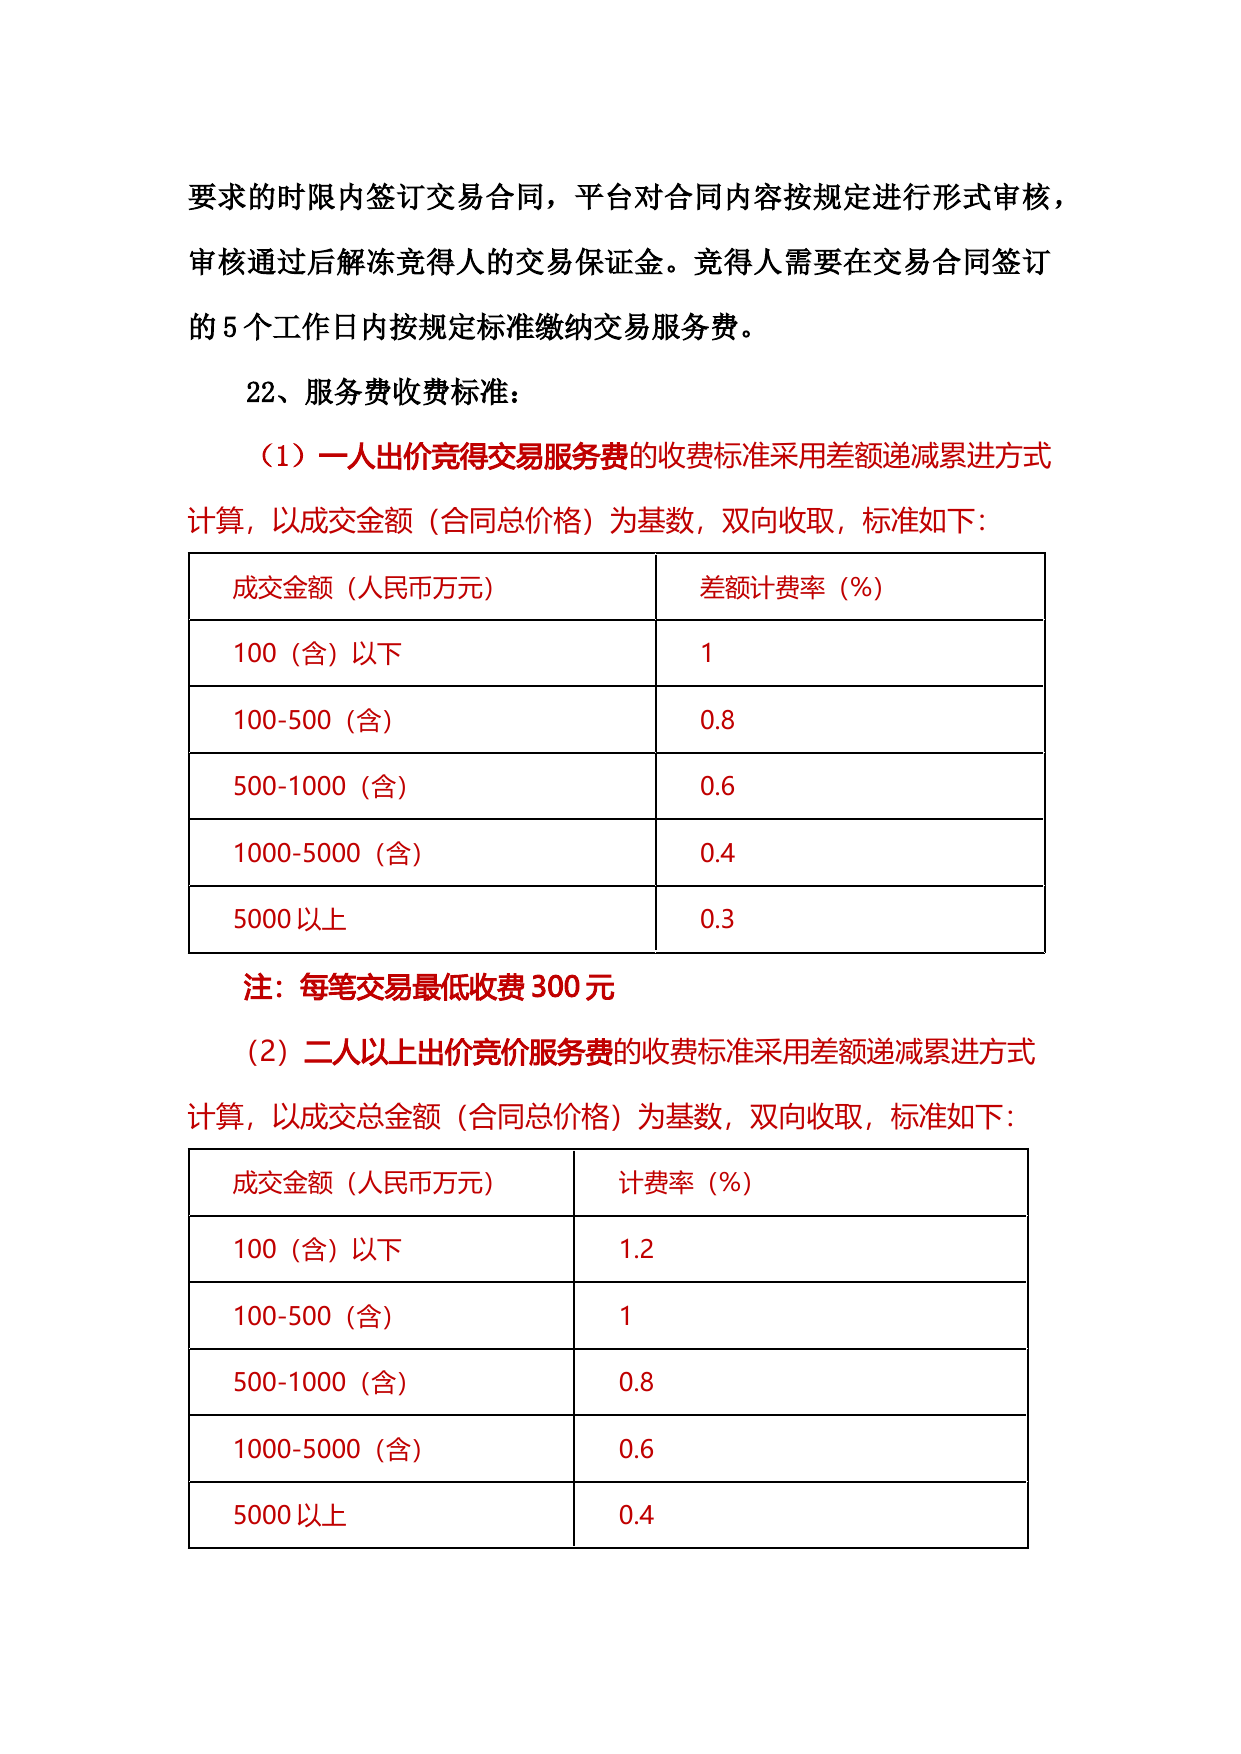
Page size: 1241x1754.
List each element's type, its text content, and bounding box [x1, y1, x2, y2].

table_header 差额计费率（%） [657, 554, 1044, 618]
table_header 成交金额（人民币万元） [190, 554, 655, 618]
table_cell 1 [657, 619, 1044, 685]
text （1）一人出价竞得交易服务费的收费标准采用差额递减累进方式计算，以成交金额（合同总价格）为基数，双向收取，标准如下： [187, 422, 1053, 552]
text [187, 162, 1053, 357]
table_cell 0.4 [657, 818, 1044, 885]
table_cell 100-500（含） [190, 1283, 573, 1348]
table_cell 1000-5000（含） [190, 820, 655, 885]
table_cell 0.3 [655, 885, 1044, 951]
table_cell 500-1000（含） [190, 754, 655, 818]
table_cell 5000以上 [190, 1483, 574, 1547]
table_cell 1.2 [575, 1215, 1027, 1281]
table_cell 500-1000（含） [190, 1350, 573, 1414]
table_cell 0.6 [657, 752, 1044, 818]
table_cell 5000以上 [190, 887, 655, 951]
table_header 成交金额（人民币万元） [190, 1150, 573, 1214]
table_cell 1000-5000（含） [190, 1416, 573, 1481]
table_cell 1 [575, 1281, 1027, 1348]
table_cell 100（含）以下 [190, 1217, 573, 1281]
table_cell 0.4 [574, 1481, 1027, 1547]
table_header 计费率（%） [575, 1150, 1027, 1214]
table_cell 100（含）以下 [190, 621, 655, 685]
table_cell 0.8 [657, 685, 1044, 752]
table_cell 0.6 [575, 1414, 1027, 1481]
table_cell 100-500（含） [190, 687, 655, 752]
text 22、服务费收费标准： [187, 357, 1053, 422]
text （2）二人以上出价竞价服务费的收费标准采用差额递减累进方式计算，以成交总金额（合同总价格）为基数，双向收取，标准如下： [187, 1018, 1053, 1148]
text 注：每笔交易最低收费300元 [187, 953, 1053, 1018]
table_cell 0.8 [575, 1348, 1027, 1414]
